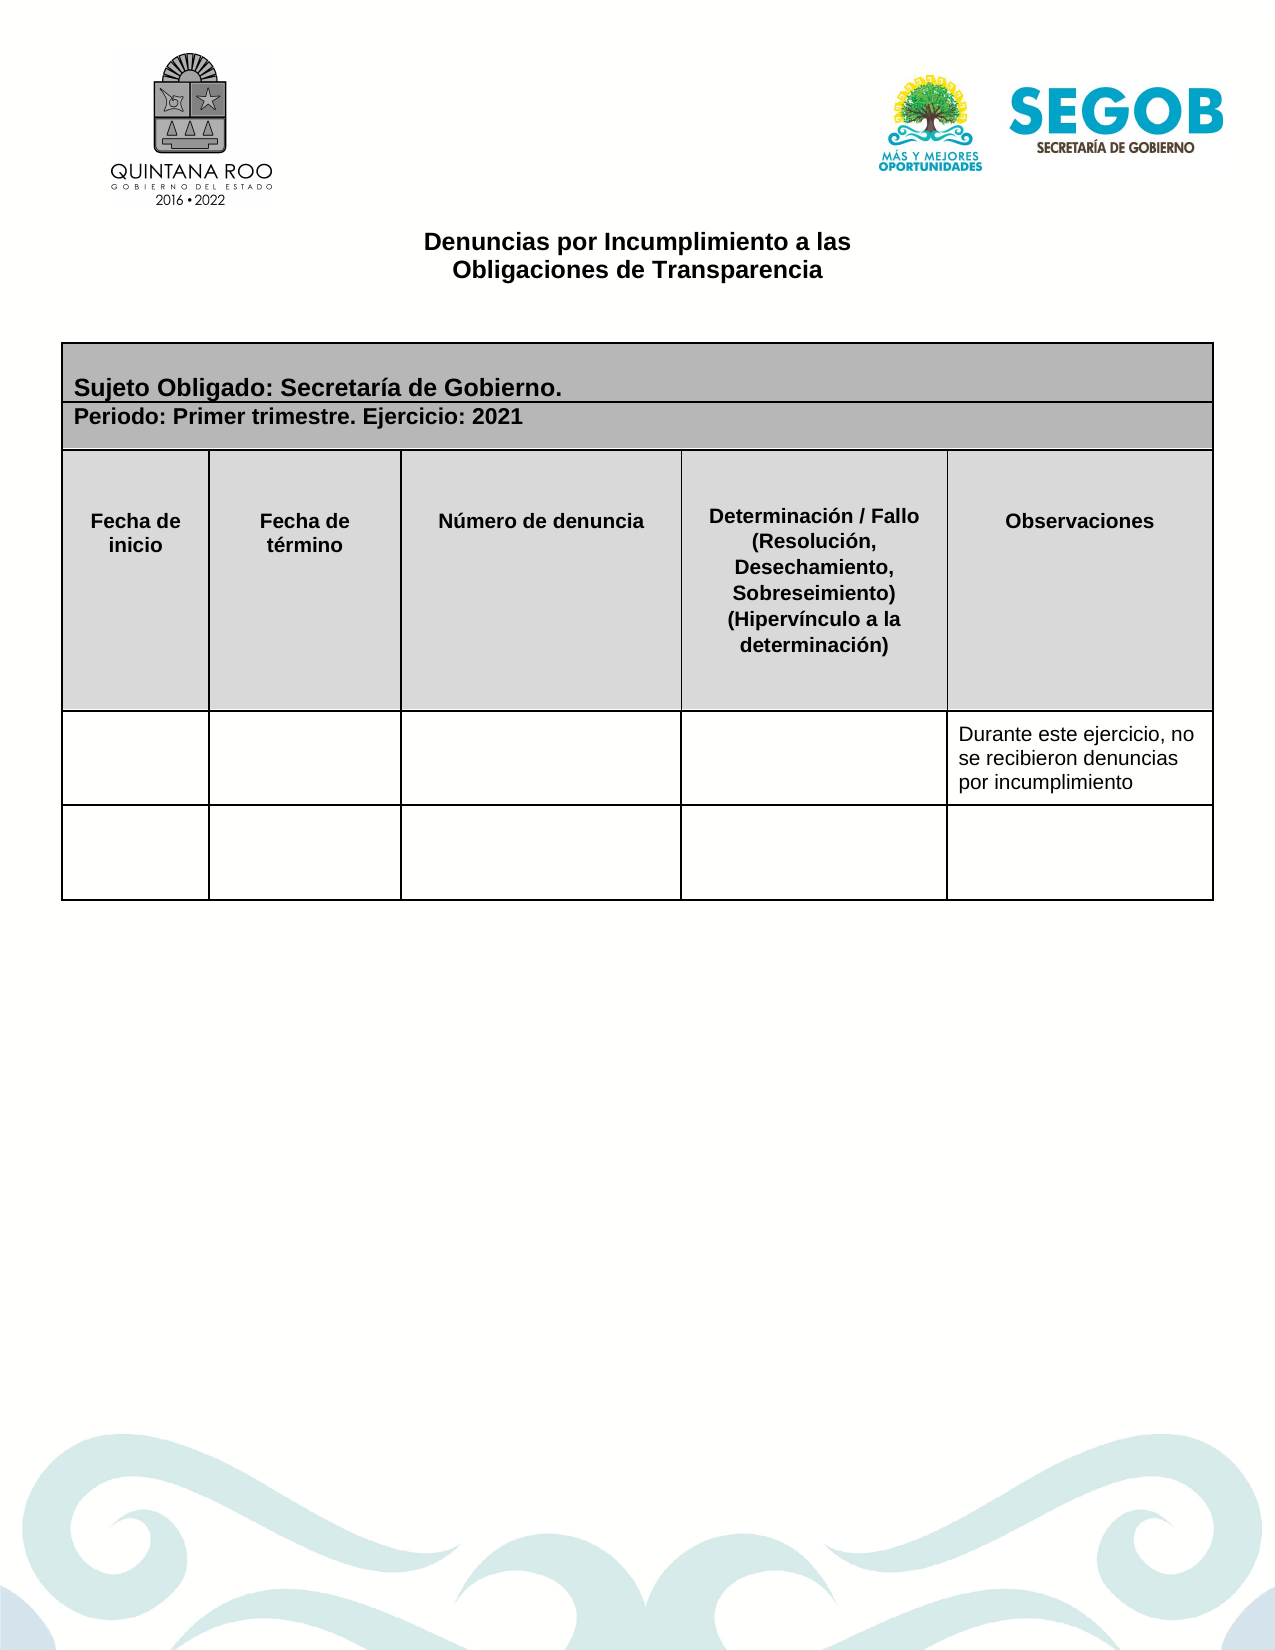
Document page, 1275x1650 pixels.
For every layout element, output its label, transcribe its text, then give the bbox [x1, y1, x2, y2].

table_cell Durante este ejercicio, no se recibieron denuncias por incumplimiento [948, 712, 1212, 804]
table_cell [63, 712, 208, 804]
picture [0, 5, 1275, 1650]
table_cell [63, 806, 208, 899]
table_cell [402, 712, 680, 804]
table_cell [210, 806, 400, 899]
table_cell Fecha de inicio [63, 451, 208, 709]
table_cell [402, 806, 680, 899]
table_cell [210, 712, 400, 804]
table_cell Determinación / Fallo (Resolución, Desechamiento, Sobreseimiento) (Hipervínculo a la determinación) [682, 451, 947, 709]
table_header Sujeto Obligado: Secretaría de Gobierno. [63, 344, 1212, 401]
table_cell [682, 806, 946, 899]
table_cell Observaciones [948, 451, 1212, 709]
text Denuncias por Incumplimiento a las [177, 227, 1098, 255]
text Obligaciones de Transparencia [177, 255, 1098, 284]
table_cell [948, 806, 1212, 899]
table_cell [682, 712, 946, 804]
table_cell Fecha de término [210, 451, 400, 709]
table_cell Número de denuncia [402, 451, 681, 709]
table_cell Periodo: Primer trimestre. Ejercicio: 2021 [63, 403, 1212, 448]
